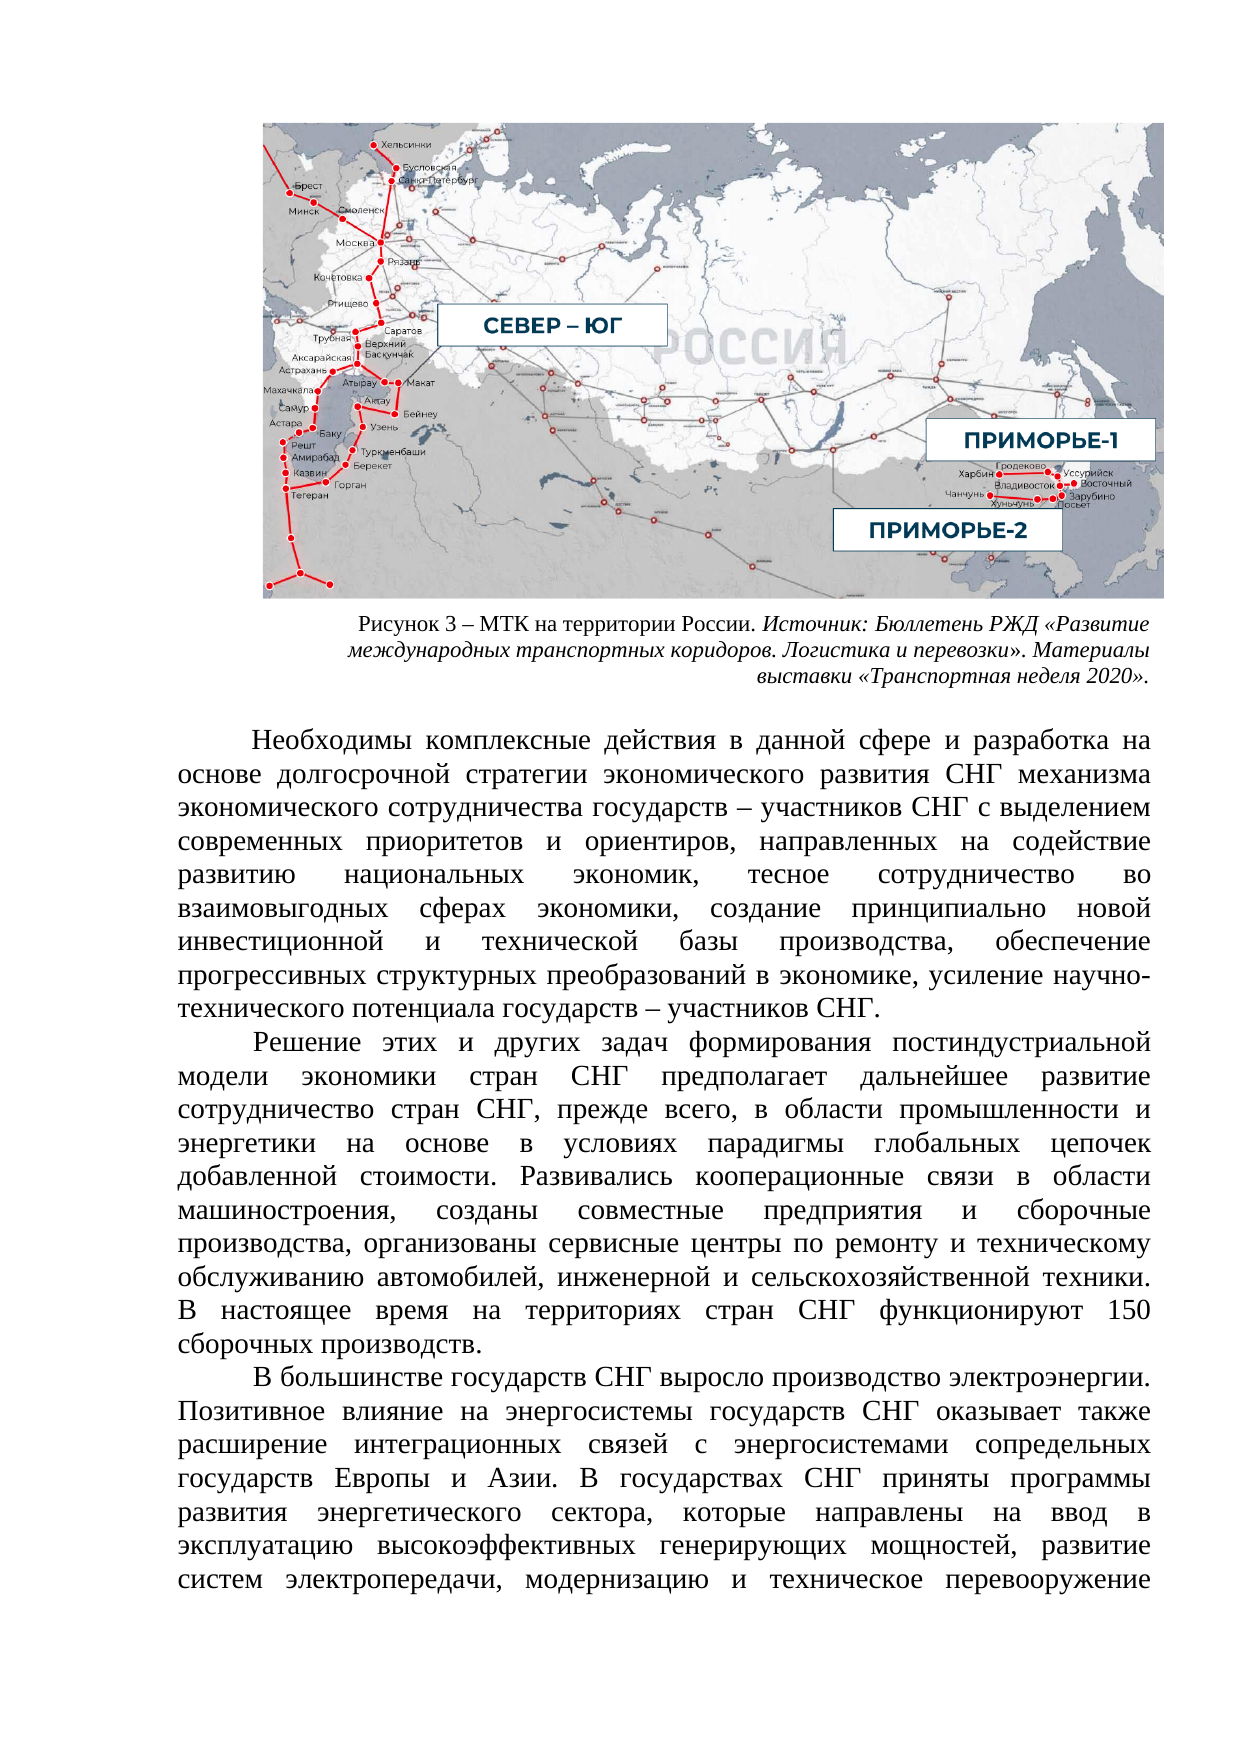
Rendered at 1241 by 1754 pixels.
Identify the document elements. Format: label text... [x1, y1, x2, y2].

text Рисунок 3 – МТК на территории России. Источник: Бюллетень РЖД «Развитие международных транспортных коридоров. Логистика и перевозки». Материалы выставки «Транспортная неделя 2020». [251, 610, 1152, 689]
text Решение этих и других задач формирования постиндустриальной модели экономики стран СНГ предполагает дальнейшее развитие сотрудничество стран СНГ, прежде всего, в области промышленности и энергетики на основе в условиях парадигмы глобальных цепочек добавленной стоимости. Развивались кооперационные связи в области машиностроения, созданы совместные предприятия и сборочные производства, организованы сервисные центры по ремонту и техническому обслуживанию автомобилей, инженерной и сельскохозяйственной техники. В настоящее время на территориях стран СНГ функционируют 150 сборочных производств. [177, 1024, 1152, 1359]
picture [252, 118, 1172, 610]
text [177, 1359, 1152, 1594]
text Необходимы комплексные действия в данной сфере и разработка на основе долгосрочной стратегии экономического развития СНГ механизма экономического сотрудничества государств – участников СНГ с выделением современных приоритетов и ориентиров, направленных на содействие развитию национальных экономик, тесное сотрудничество во взаимовыгодных сферах экономики, создание принципиально новой инвестиционной и технической базы производства, обеспечение прогрессивных структурных преобразований в экономике, усиление научно-технического потенциала государств – участников СНГ. [177, 722, 1152, 1024]
